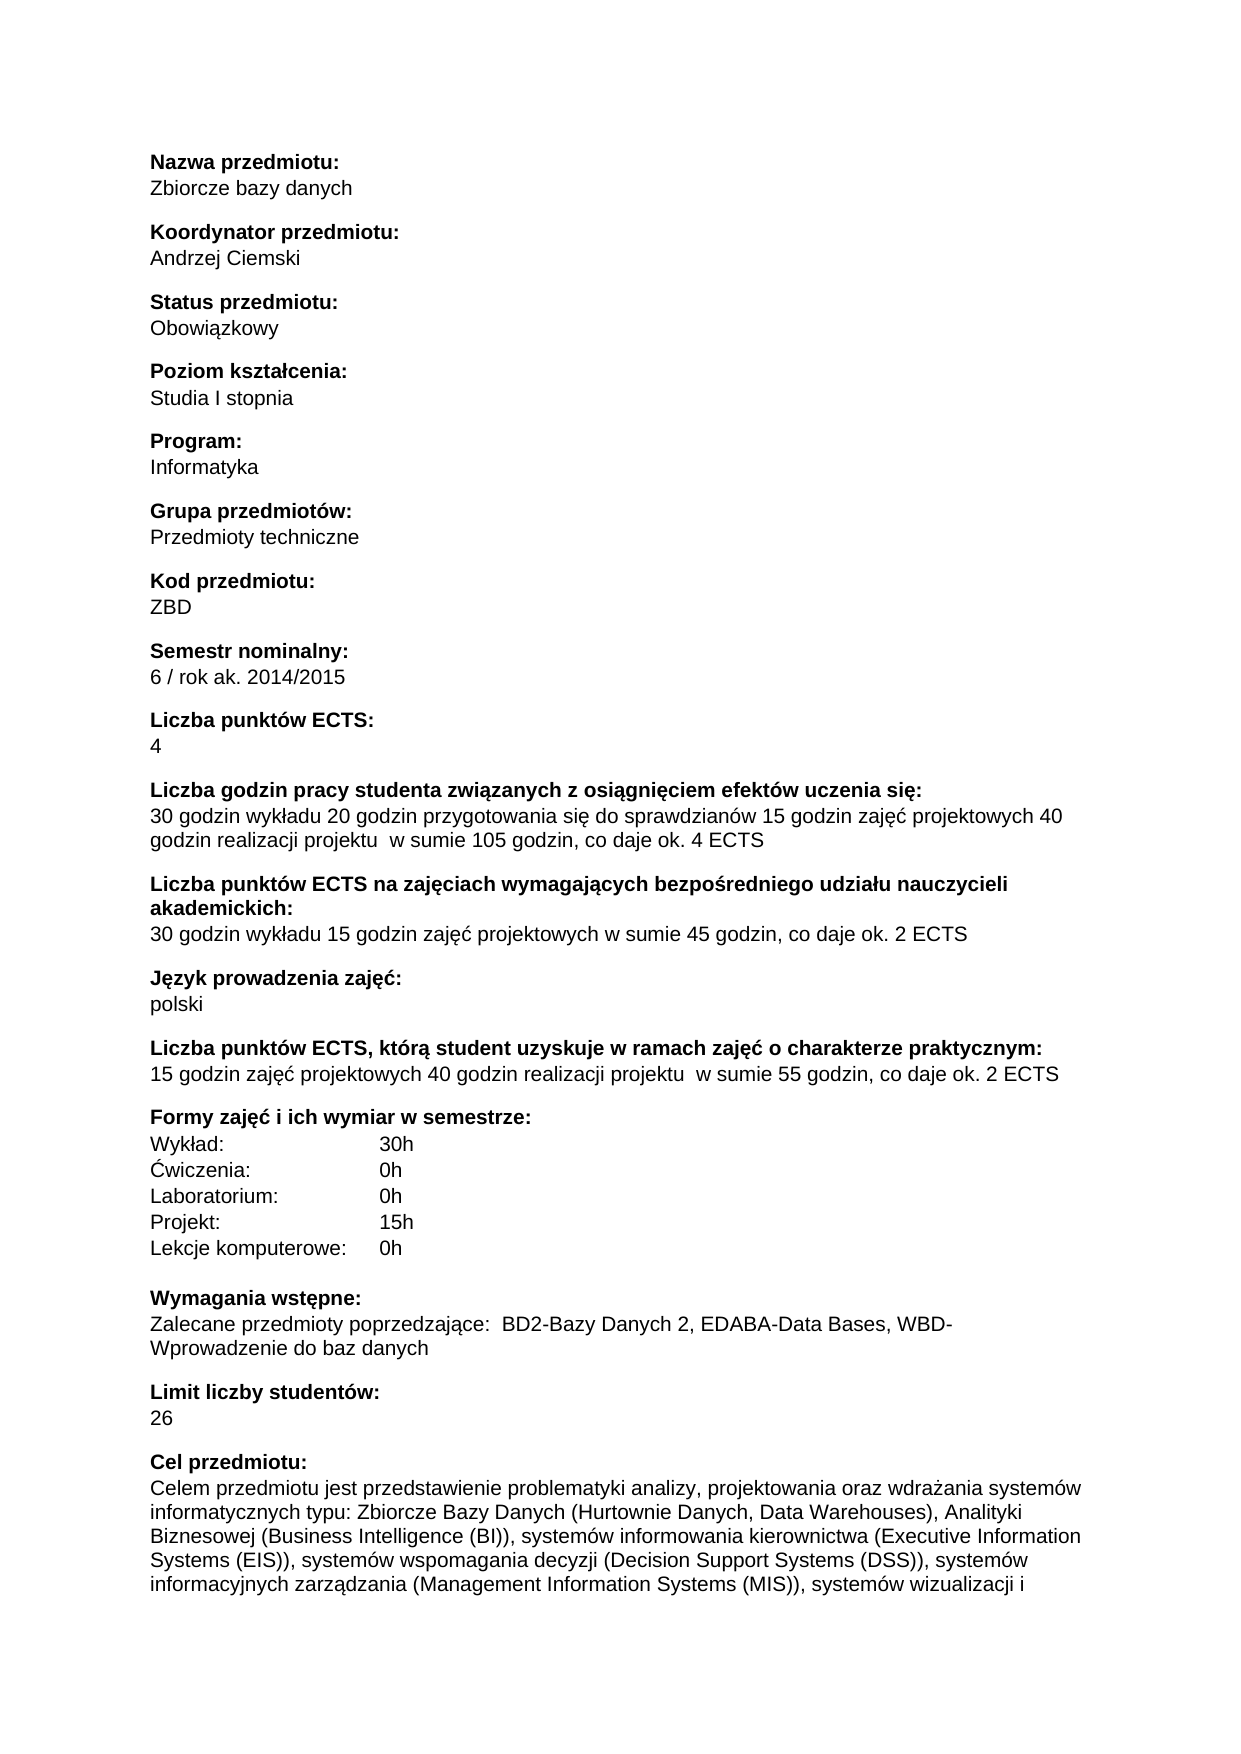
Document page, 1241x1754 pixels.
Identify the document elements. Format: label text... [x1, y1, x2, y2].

table_cell Ćwiczenia: [140, 1158, 367, 1182]
text ZBD [150, 595, 1090, 619]
text 15 godzin zajęć projektowych 40 godzin realizacji projektu w sumie 55 godzin, co daje ok. 2 ECTS [150, 1061, 1090, 1085]
table_cell Lekcje komputerowe: [140, 1236, 367, 1260]
text Formy zajęć i ich wymiar w semestrze: [150, 1105, 1090, 1129]
text Obowiązkowy [150, 316, 1090, 339]
text Liczba godzin pracy studenta związanych z osiągnięciem efektów uczenia się: [150, 778, 1090, 802]
text Cel przedmiotu: [150, 1449, 1090, 1473]
text polski [150, 992, 1090, 1016]
text 26 [150, 1406, 1090, 1430]
text Poziom kształcenia: [150, 359, 1090, 383]
table_cell Projekt: [140, 1210, 367, 1234]
table_cell 0h [369, 1182, 597, 1208]
text Nazwa przedmiotu: [150, 150, 1090, 174]
table_cell 0h [369, 1234, 597, 1260]
text Koordynator przedmiotu: [150, 220, 1090, 244]
text Kod przedmiotu: [150, 569, 1090, 593]
text Andrzej Ciemski [150, 246, 1090, 270]
text Przedmioty techniczne [150, 525, 1090, 549]
text Grupa przedmiotów: [150, 499, 1090, 523]
text Zalecane przedmioty poprzedzające: BD2-Bazy Danych 2, EDABA-Data Bases, WBD-Wprowadzenie do baz danych [150, 1312, 1090, 1360]
text 30 godzin wykładu 20 godzin przygotowania się do sprawdzianów 15 godzin zajęć projektowych 40 godzin realizacji projektu w sumie 105 godzin, co daje ok. 4 ECTS [150, 804, 1090, 852]
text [150, 1476, 1090, 1595]
text 6 / rok ak. 2014/2015 [150, 664, 1090, 688]
table_cell 0h [369, 1156, 597, 1182]
text Liczba punktów ECTS: [150, 708, 1090, 732]
table_header Wykład: [140, 1132, 367, 1156]
text Program: [150, 429, 1090, 453]
text Informatyka [150, 455, 1090, 479]
text 30 godzin wykładu 15 godzin zajęć projektowych w sumie 45 godzin, co daje ok. 2 ECTS [150, 922, 1090, 946]
text Wymagania wstępne: [150, 1286, 1090, 1310]
text Semestr nominalny: [150, 638, 1090, 662]
text Liczba punktów ECTS na zajęciach wymagających bezpośredniego udziału nauczycieli akademickich: [150, 872, 1090, 920]
text Limit liczby studentów: [150, 1380, 1090, 1404]
text Zbiorcze bazy danych [150, 176, 1090, 200]
text Język prowadzenia zajęć: [150, 966, 1090, 989]
text Studia I stopnia [150, 385, 1090, 409]
text Status przedmiotu: [150, 289, 1090, 313]
table_cell Laboratorium: [140, 1184, 367, 1208]
table_cell 15h [369, 1208, 597, 1234]
table_header 30h [369, 1132, 597, 1156]
text Liczba punktów ECTS, którą student uzyskuje w ramach zajęć o charakterze praktycznym: [150, 1035, 1090, 1059]
text 4 [150, 734, 1090, 758]
